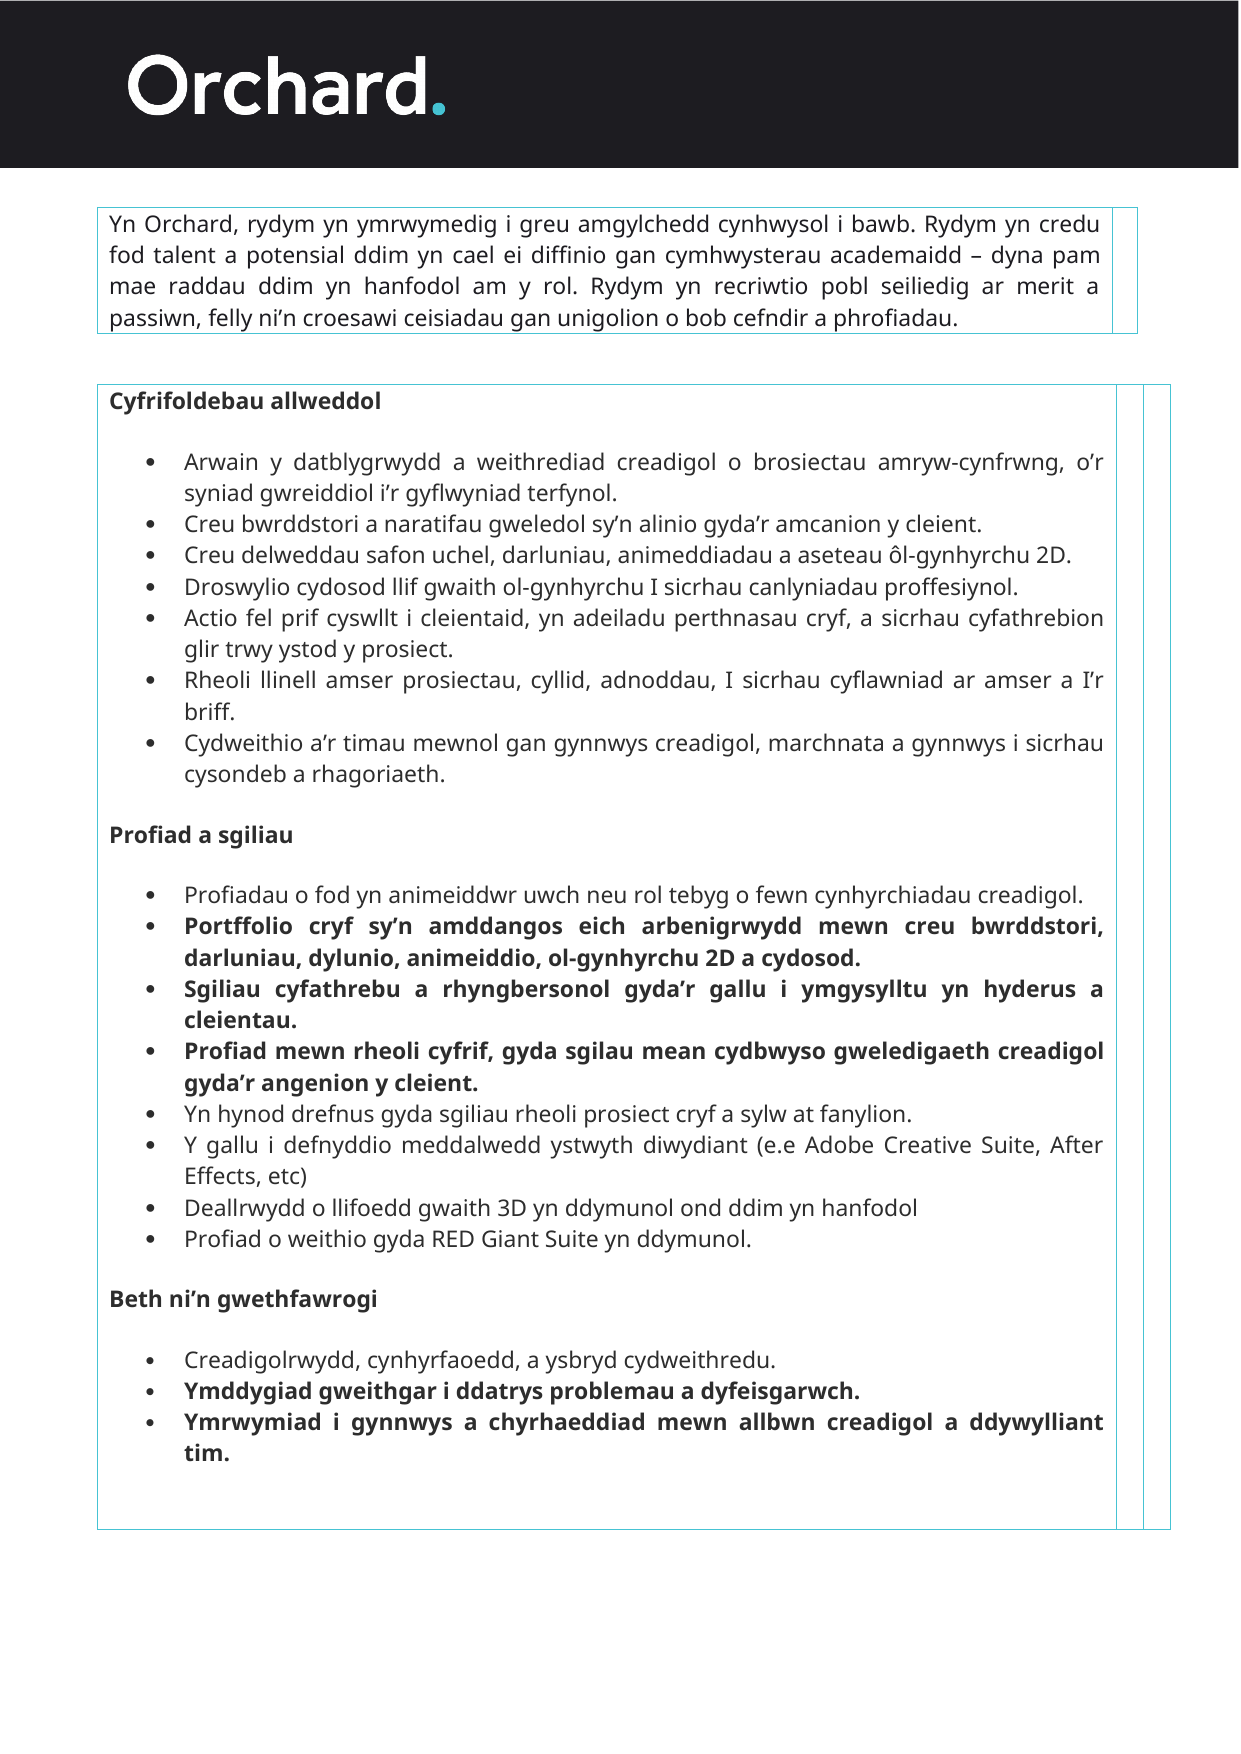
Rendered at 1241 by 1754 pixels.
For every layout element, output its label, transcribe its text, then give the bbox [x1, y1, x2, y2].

picture [121, 45, 453, 121]
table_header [98, 208, 1112, 333]
table_header [1113, 208, 1137, 333]
table_header [1117, 385, 1143, 1529]
table_header [1144, 385, 1170, 1529]
table_header Cyfrifoldebau allweddol Arwain y datblygrwydd a weithrediad creadigol o brosiectau amryw-cynfrwng, o’r syniad gwreiddiol i’r gyflwyniad terfynol. Creu bwrddstori a naratifau gweledol sy’n alinio gyda’r amcanion y cleient. Creu delweddau safon uchel, darluniau, animeddiadau a aseteau ôl-gynhyrchu 2D. Droswylio cydosod llif gwaith ol-gynhyrchu I sicrhau canlyniadau proffesiynol. Actio fel prif cyswllt i cleientaid, yn adeiladu perthnasau cryf, a sicrhau cyfathrebion glir trwy ystod y prosiect. Rheoli llinell amser prosiectau, cyllid, adnoddau, I sicrhau cyflawniad ar amser a I’r briff. Cydweithio a’r timau mewnol gan gynnwys creadigol, marchnata a gynnwys i sicrhau cysondeb a rhagoriaeth. Profiad a sgiliau Profiadau o fod yn animeiddwr uwch neu rol tebyg o fewn cynhyrchiadau creadigol. Portffolio cryf sy’n amddangos eich arbenigrwydd mewn creu bwrddstori, darluniau, dylunio, animeiddio, ol-gynhyrchu 2D a cydosod. Sgiliau cyfathrebu a rhyngbersonol gyda’r gallu i ymgysylltu yn hyderus a cleientau. Profiad mewn rheoli cyfrif, gyda sgilau mean cydbwyso gweledigaeth creadigol gyda’r angenion y cleient. Yn hynod drefnus gyda sgiliau rheoli prosiect cryf a sylw at fanylion. Y gallu i defnyddio meddalwedd ystwyth diwydiant (e.e Adobe Creative Suite, After Effects, etc) Deallrwydd o llifoedd gwaith 3D yn ddymunol ond ddim yn hanfodol Profiad o weithio gyda RED Giant Suite yn ddymunol. Beth ni’n gwethfawrogi Creadigolrwydd, cynhyrfaoedd, a ysbryd cydweithredu. Ymddygiad gweithgar i ddatrys problemau a dyfeisgarwch. Ymrwymiad i gynnwys a chyrhaeddiad mewn allbwn creadigol a ddywylliant tim. [98, 385, 1116, 1529]
